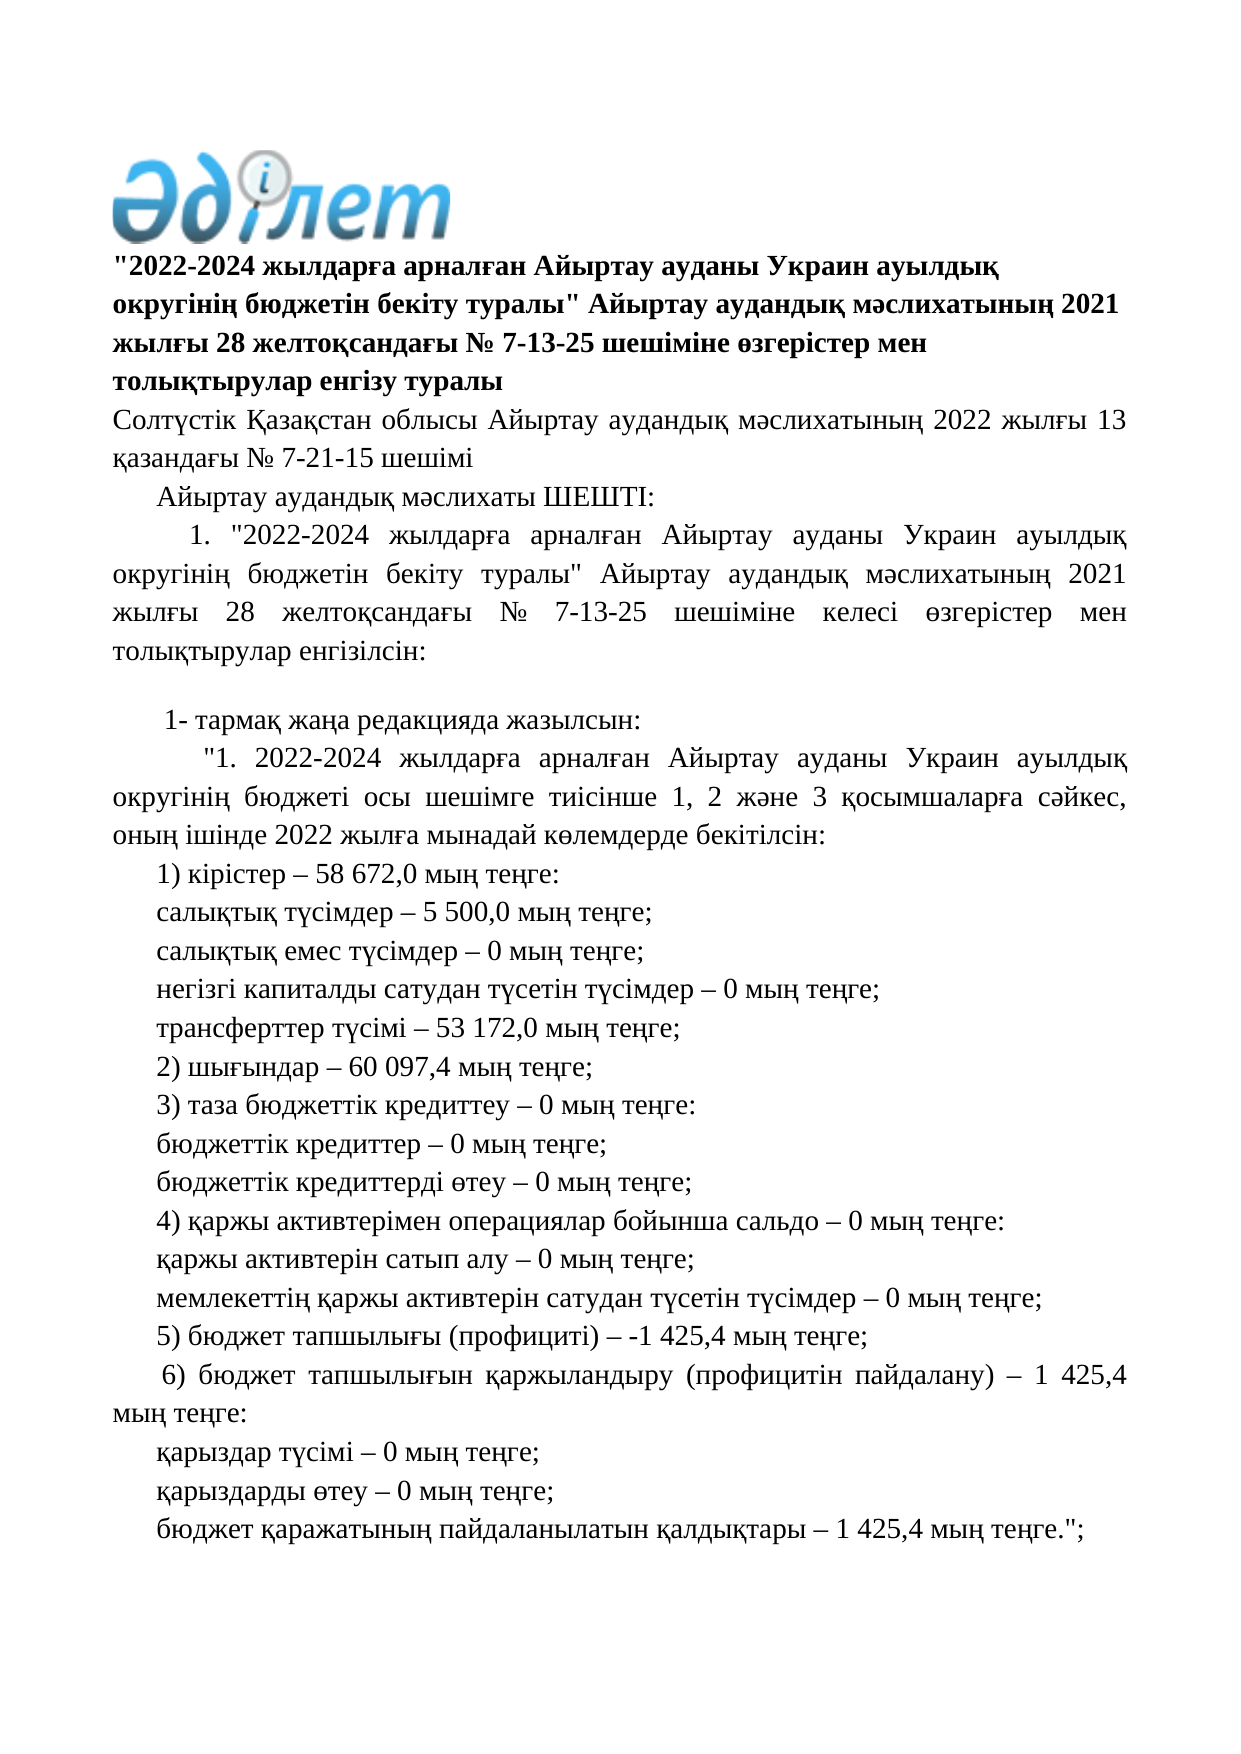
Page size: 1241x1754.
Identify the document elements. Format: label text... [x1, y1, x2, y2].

text 1- тармақ жаңа редакцияда жазылсын: [112, 702, 1128, 735]
text 1. "2022-2024 жылдарға арналған Айыртау ауданы Украин ауылдық округінің бюджетін бекіту туралы" Айыртау аудандық мәслихатының 2021 жылғы 28 желтоқсандағы № 7-13-25 шешіміне келесі өзгерістер мен толықтырулар енгізілсін: [112, 517, 1128, 667]
text 4) қаржы активтерімен операциялар бойынша сальдо – 0 мың теңге: [112, 1203, 1128, 1236]
text қарыздарды өтеу – 0 мың теңге; [112, 1473, 1128, 1506]
text "1. 2022-2024 жылдарға арналған Айыртау ауданы Украин ауылдық округінің бюджеті осы шешімге тиісінше 1, 2 және 3 қосымшаларға сәйкес, оның ішінде 2022 жылға мынадай көлемдерде бекітілсін: [112, 740, 1128, 851]
text 3) таза бюджеттік кредиттеу – 0 мың теңге: [112, 1087, 1128, 1121]
text 6) бюджет тапшылығын қаржыландыру (профицитін пайдалану) – 1 425,4 мың теңге: [112, 1357, 1128, 1429]
text Солтүстік Қазақстан облысы Айыртау аудандық мәслихатының 2022 жылғы 13 қазандағы № 7-21-15 шешімі [112, 402, 1128, 474]
text қаржы активтерін сатып алу – 0 мың теңге; [112, 1241, 1128, 1275]
text бюджеттік кредиттер – 0 мың теңге; [112, 1126, 1128, 1159]
text мемлекеттің қаржы активтерін сатудан түсетін түсімдер – 0 мың теңге; [112, 1280, 1128, 1313]
text трансферттер түсімі – 53 172,0 мың теңге; [112, 1010, 1128, 1044]
text 1) кірістер – 58 672,0 мың теңге: [112, 856, 1128, 889]
text 5) бюджет тапшылығы (профициті) – -1 425,4 мың теңге; [112, 1318, 1128, 1352]
text қарыздар түсімі – 0 мың теңге; [112, 1434, 1128, 1468]
text бюджеттік кредиттерді өтеу – 0 мың теңге; [112, 1164, 1128, 1198]
picture [112, 150, 451, 244]
text салықтық емес түсімдер – 0 мың теңге; [112, 933, 1128, 967]
text "2022-2024 жылдарға арналған Айыртау ауданы Украин ауылдық округінің бюджетін бекіту туралы" Айыртау аудандық мәслихатының 2021 жылғы 28 желтоқсандағы № 7-13-25 шешіміне өзгерістер мен толықтырулар енгізу туралы [112, 248, 1128, 397]
text 2) шығындар – 60 097,4 мың теңге; [112, 1049, 1128, 1082]
text салықтық түсімдер – 5 500,0 мың теңге; [112, 894, 1128, 928]
text Айыртау аудандық мәслихаты ШЕШТІ: [112, 479, 1128, 512]
text негізгі капиталды сатудан түсетін түсімдер – 0 мың теңге; [112, 972, 1128, 1005]
text бюджет қаражатының пайдаланылатын қалдықтары – 1 425,4 мың теңге."; [112, 1511, 1128, 1545]
